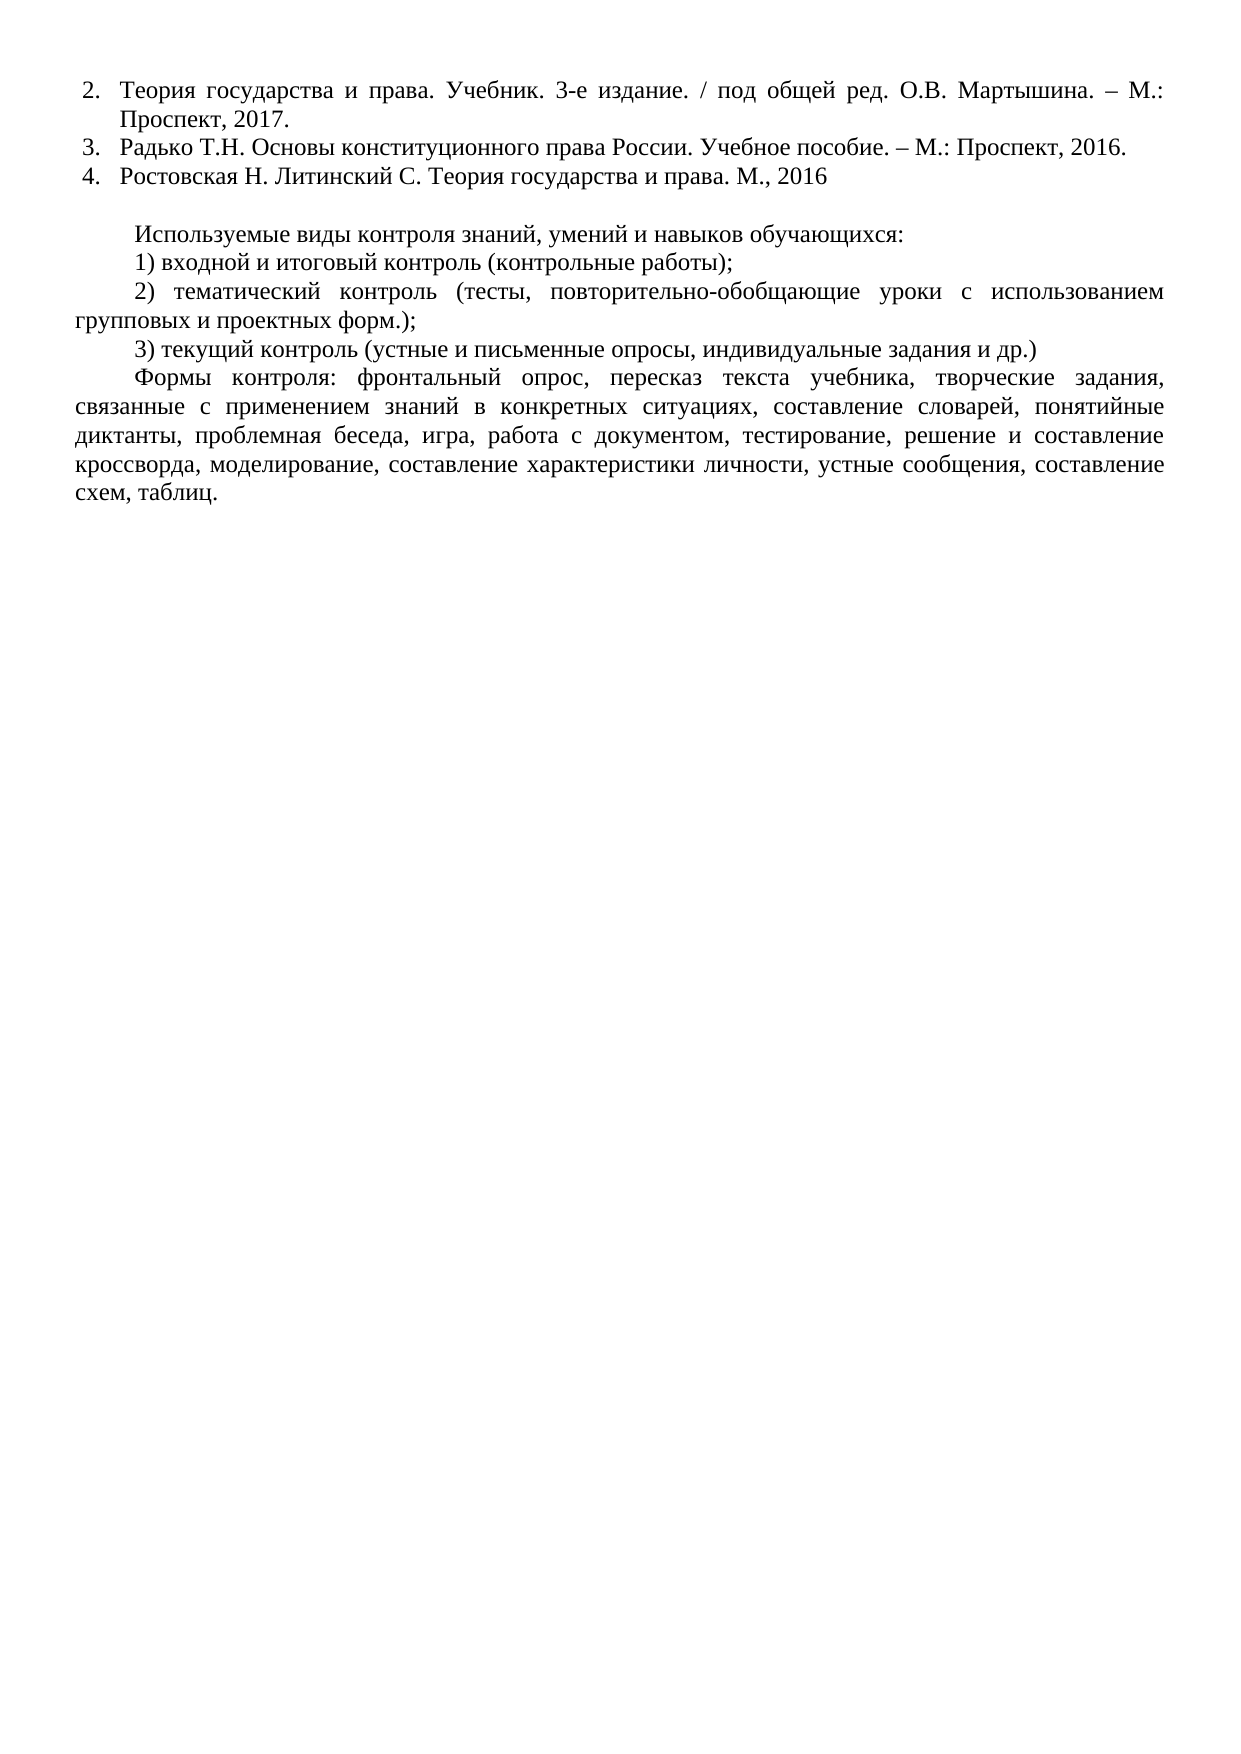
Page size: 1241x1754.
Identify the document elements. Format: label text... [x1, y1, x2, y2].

text Используемые виды контроля знаний, умений и навыков обучающихся: [75, 219, 1165, 247]
list Ростовская Н. Литинский С. Теория государства и права. М., 2016 [82, 161, 1165, 190]
list Радько Т.Н. Основы конституционного права России. Учебное пособие. – М.: Проспект, 2016. [82, 132, 1165, 161]
text 2) тематический контроль (тесты, повторительно-обобщающие уроки с использованием групповых и проектных форм.); [75, 276, 1165, 334]
text 3) текущий контроль (устные и письменные опросы, индивидуальные задания и др.) [75, 334, 1165, 362]
text 1) входной и итоговый контроль (контрольные работы); [75, 247, 1165, 276]
list Теория государства и права. Учебник. 3-е издание. / под общей ред. О.В. Мартышина. – М.: Проспект, 2017. [82, 75, 1165, 132]
text Формы контроля: фронтальный опрос, пересказ текста учебника, творческие задания, связанные с применением знаний в конкретных ситуациях, составление словарей, понятийные диктанты, проблемная беседа, игра, работа с документом, тестирование, решение и составление кроссворда, моделирование, составление характеристики личности, устные сообщения, составление схем, таблиц. [75, 362, 1165, 506]
